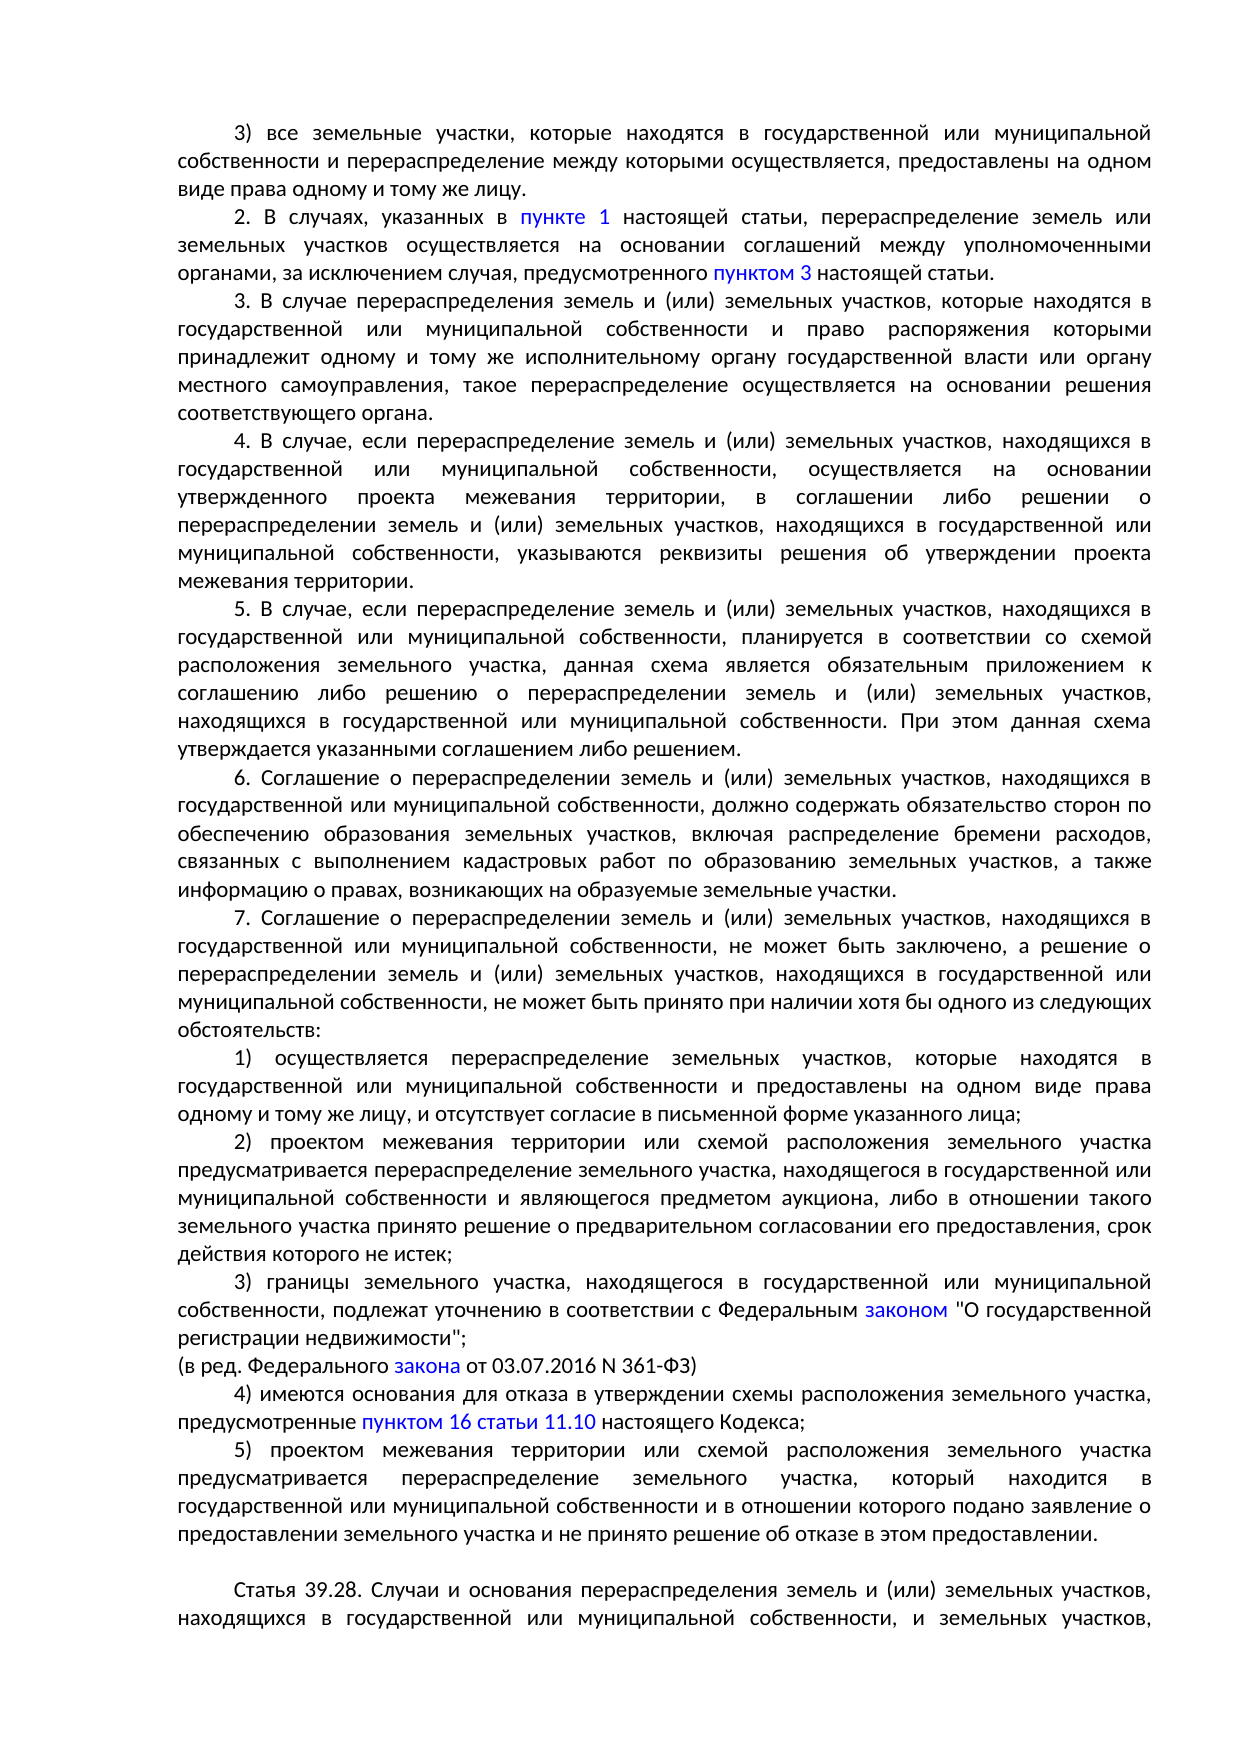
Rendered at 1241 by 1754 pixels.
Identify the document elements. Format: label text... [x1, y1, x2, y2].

text 5. В случае, если перераспределение земель и (или) земельных участков, находящихся в государственной или муниципальной собственности, планируется в соответствии со схемой расположения земельного участка, данная схема является обязательным приложением к соглашению либо решению о перераспределении земель и (или) земельных участков, находящихся в государственной или муниципальной собственности. При этом данная схема утверждается указанными соглашением либо решением. [177, 594, 1152, 763]
text 3. В случае перераспределения земель и (или) земельных участков, которые находятся в государственной или муниципальной собственности и право распоряжения которыми принадлежит одному и тому же исполнительному органу государственной власти или органу местного самоуправления, такое перераспределение осуществляется на основании решения соответствующего органа. [177, 286, 1152, 426]
text 3) границы земельного участка, находящегося в государственной или муниципальной собственности, подлежат уточнению в соответствии с Федеральным законом "О государственной регистрации недвижимости"; [177, 1267, 1152, 1351]
text 4. В случае, если перераспределение земель и (или) земельных участков, находящихся в государственной или муниципальной собственности, осуществляется на основании утвержденного проекта межевания территории, в соглашении либо решении о перераспределении земель и (или) земельных участков, находящихся в государственной или муниципальной собственности, указываются реквизиты решения об утверждении проекта межевания территории. [177, 426, 1152, 594]
text 2. В случаях, указанных в пункте 1 настоящей статьи, перераспределение земель или земельных участков осуществляется на основании соглашений между уполномоченными органами, за исключением случая, предусмотренного пунктом 3 настоящей статьи. [177, 202, 1152, 286]
text 1) осуществляется перераспределение земельных участков, которые находятся в государственной или муниципальной собственности и предоставлены на одном виде права одному и тому же лицу, и отсутствует согласие в письменной форме указанного лица; [177, 1043, 1152, 1127]
text 5) проектом межевания территории или схемой расположения земельного участка предусматривается перераспределение земельного участка, который находится в государственной или муниципальной собственности и в отношении которого подано заявление о предоставлении земельного участка и не принято решение об отказе в этом предоставлении. [177, 1435, 1152, 1547]
text 7. Соглашение о перераспределении земель и (или) земельных участков, находящихся в государственной или муниципальной собственности, не может быть заключено, а решение о перераспределении земель и (или) земельных участков, находящихся в государственной или муниципальной собственности, не может быть принято при наличии хотя бы одного из следующих обстоятельств: [177, 903, 1152, 1043]
text (в ред. Федерального закона от 03.07.2016 N 361-ФЗ) [177, 1351, 1152, 1379]
text 4) имеются основания для отказа в утверждении схемы расположения земельного участка, предусмотренные пунктом 16 статьи 11.10 настоящего Кодекса; [177, 1379, 1152, 1435]
text 2) проектом межевания территории или схемой расположения земельного участка предусматривается перераспределение земельного участка, находящегося в государственной или муниципальной собственности и являющегося предметом аукциона, либо в отношении такого земельного участка принято решение о предварительном согласовании его предоставления, срок действия которого не истек; [177, 1127, 1152, 1267]
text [177, 1575, 1152, 1631]
text 6. Соглашение о перераспределении земель и (или) земельных участков, находящихся в государственной или муниципальной собственности, должно содержать обязательство сторон по обеспечению образования земельных участков, включая распределение бремени расходов, связанных с выполнением кадастровых работ по образованию земельных участков, а также информацию о правах, возникающих на образуемые земельные участки. [177, 763, 1152, 903]
text 3) все земельные участки, которые находятся в государственной или муниципальной собственности и перераспределение между которыми осуществляется, предоставлены на одном виде права одному и тому же лицу. [177, 118, 1152, 202]
